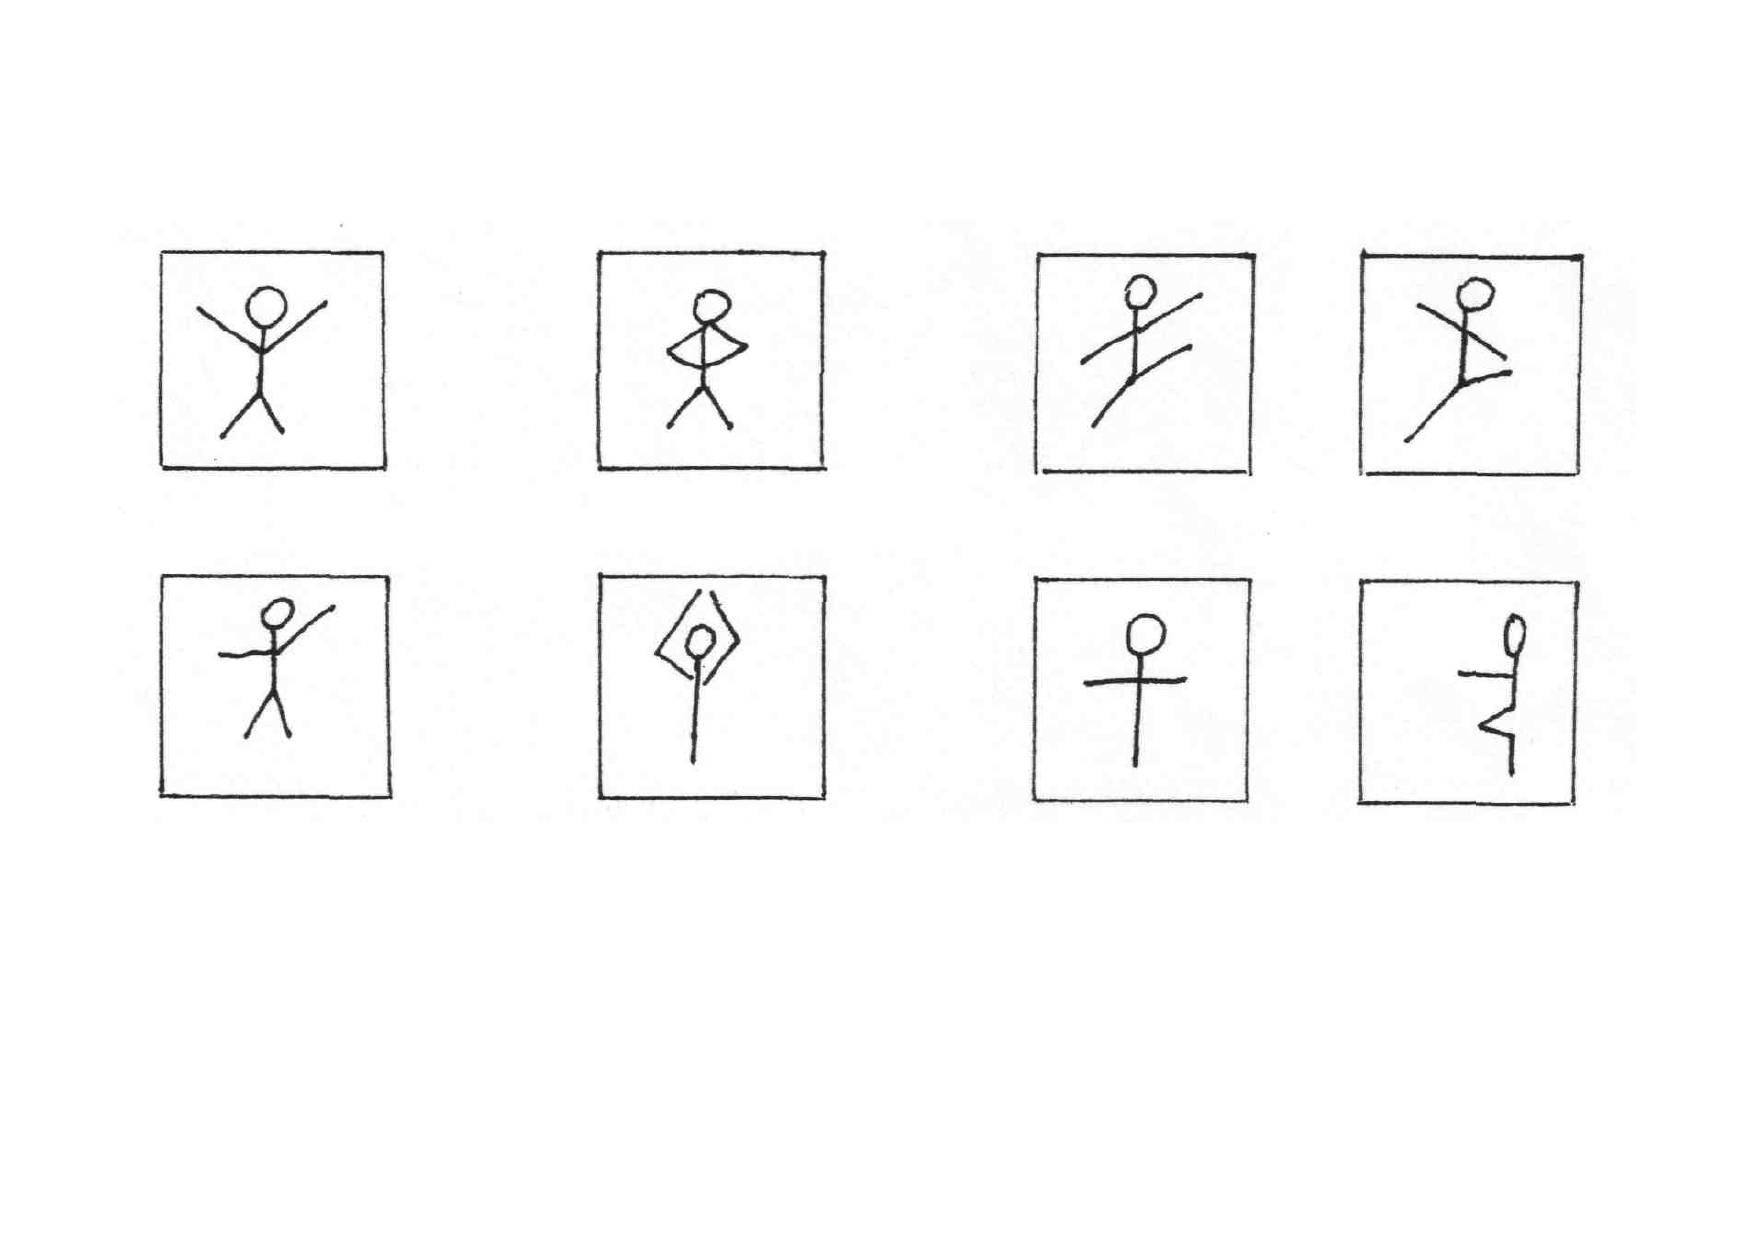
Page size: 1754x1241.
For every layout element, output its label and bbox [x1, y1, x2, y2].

picture [118, 220, 1636, 823]
